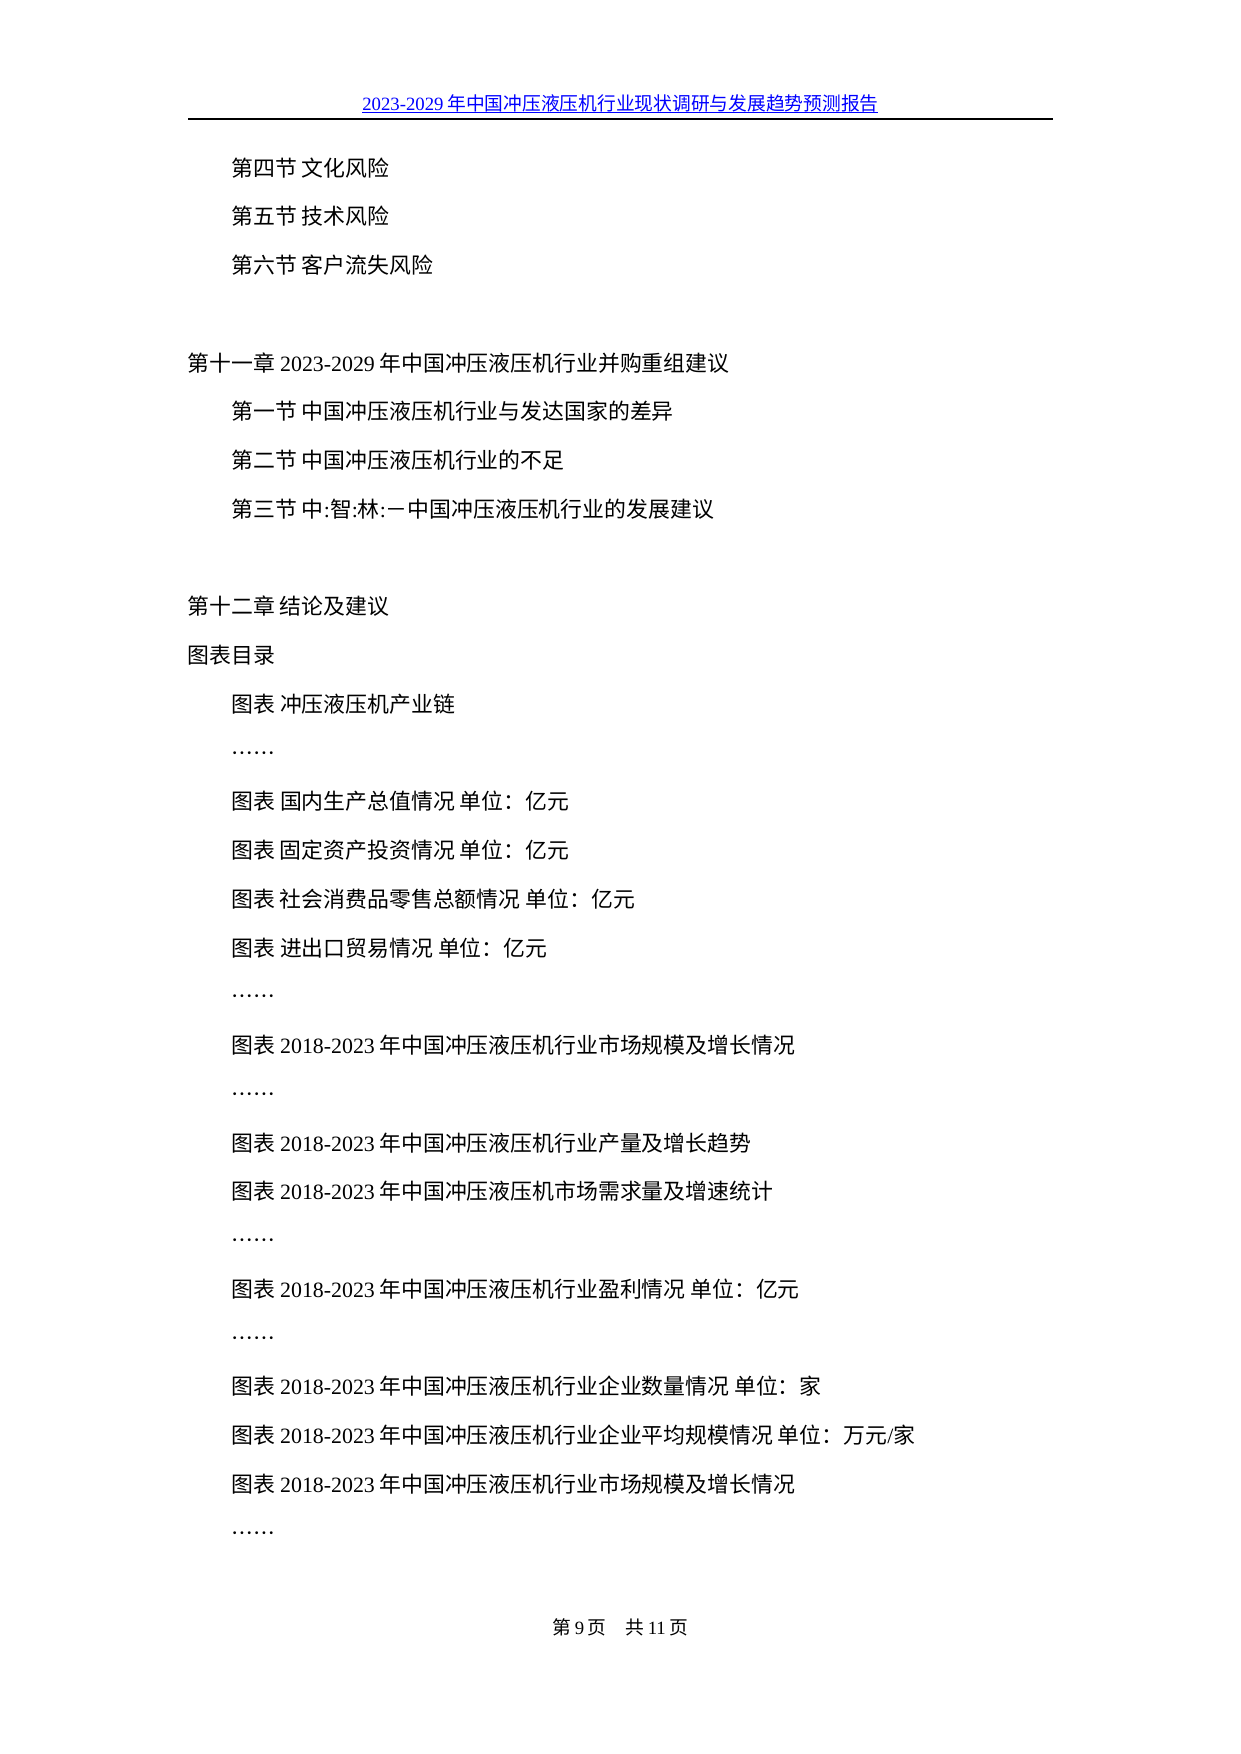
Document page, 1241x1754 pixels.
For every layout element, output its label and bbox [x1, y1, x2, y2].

text [187, 150, 1053, 1548]
